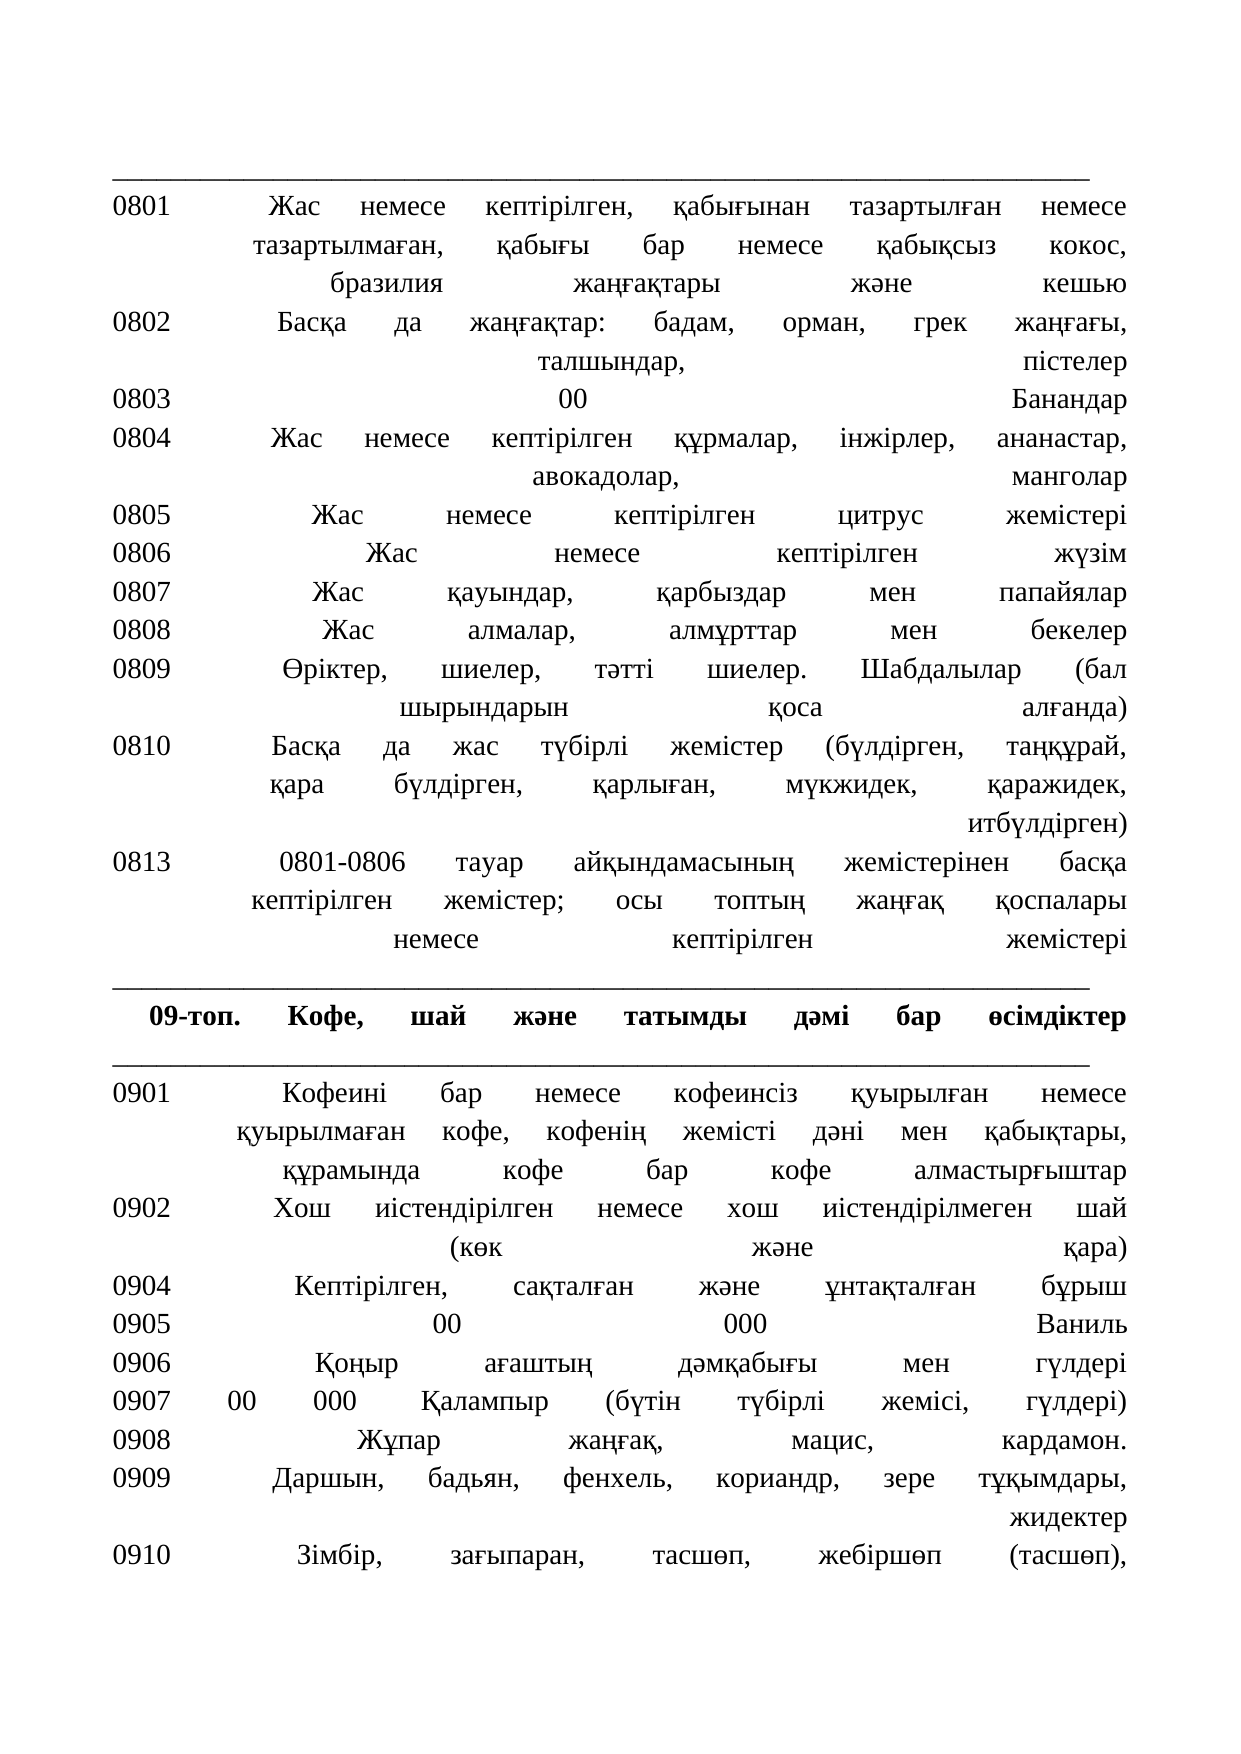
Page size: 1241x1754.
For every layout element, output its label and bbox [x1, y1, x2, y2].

text [112, 150, 1128, 1571]
